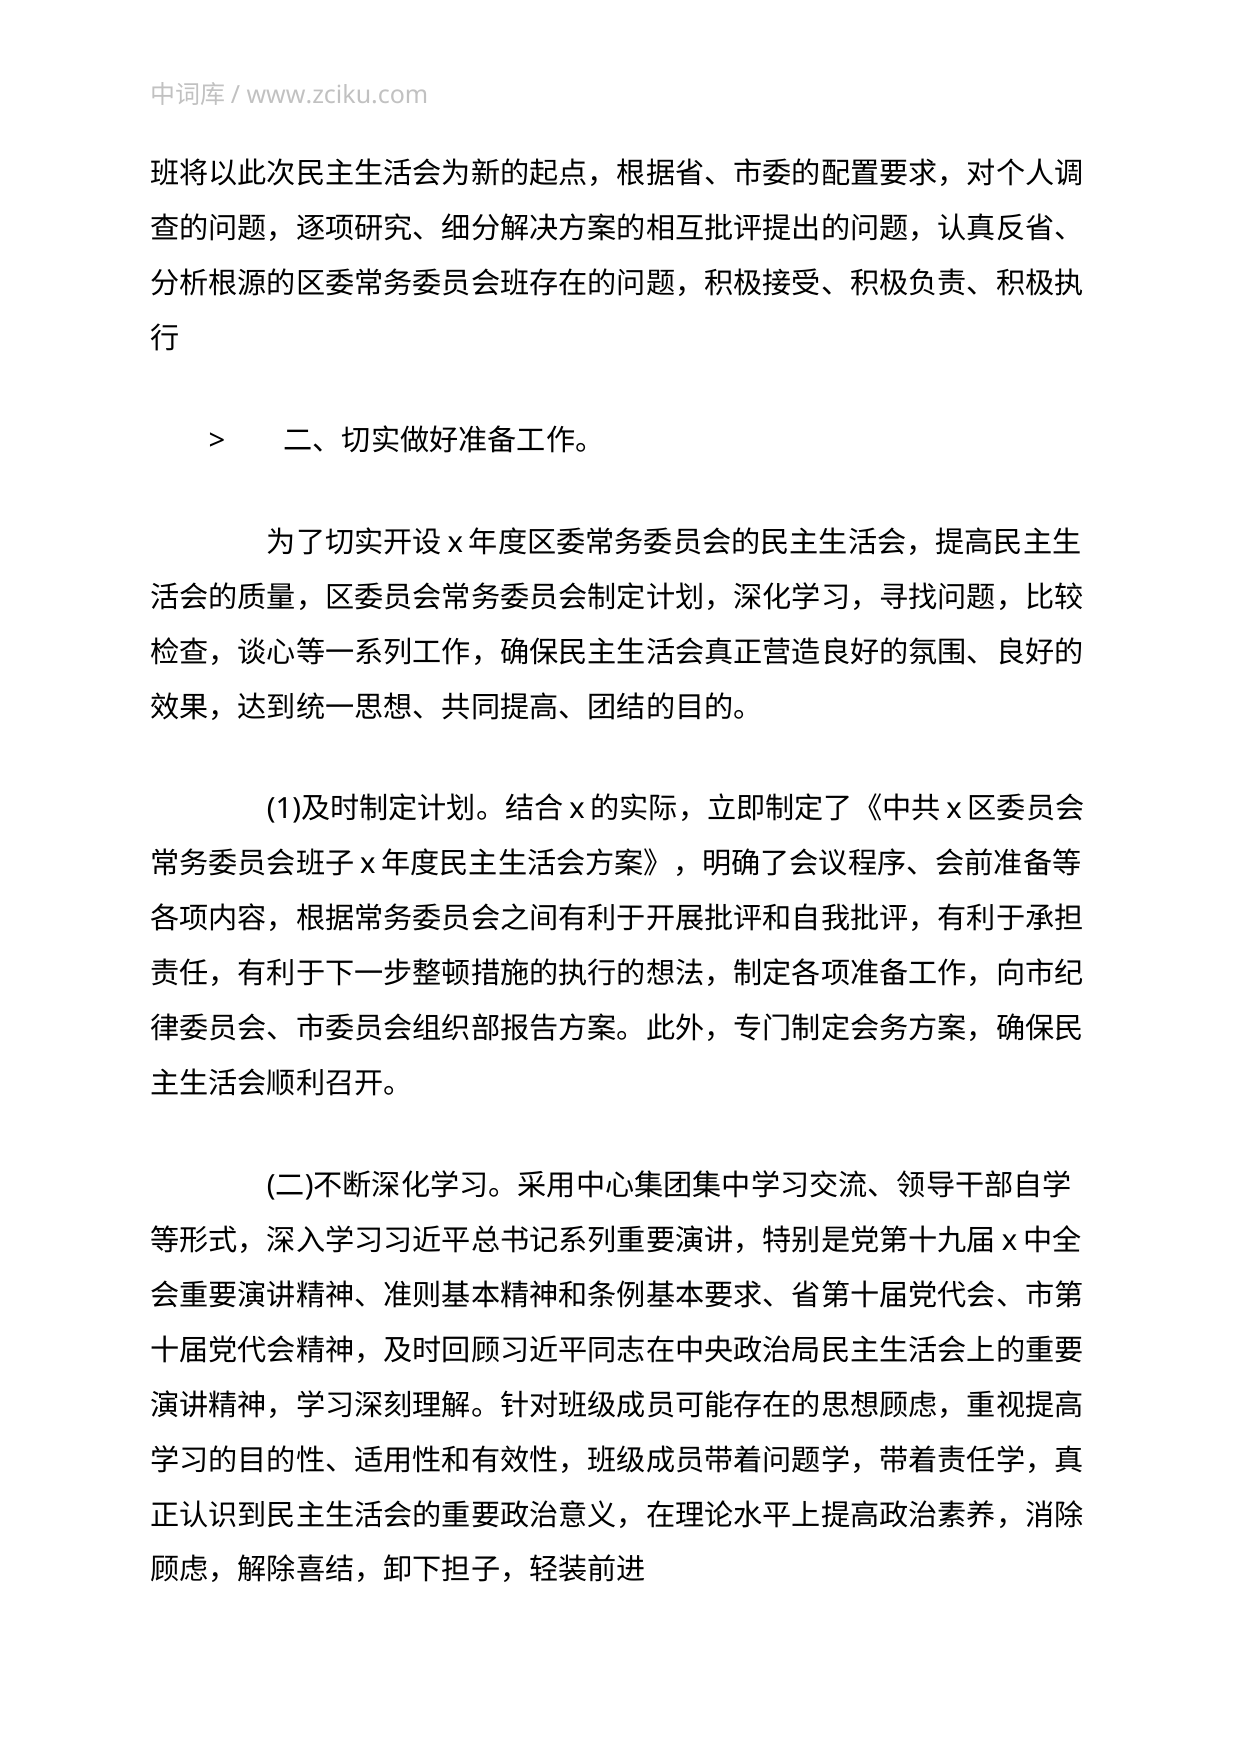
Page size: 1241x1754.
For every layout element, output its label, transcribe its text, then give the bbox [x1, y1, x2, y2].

text 为了切实开设x年度区委常务委员会的民主生活会，提高民主生活会的质量，区委员会常务委员会制定计划，深化学习，寻找问题，比较检查，谈心等一系列工作，确保民主生活会真正营造良好的氛围、良好的效果，达到统一思想、共同提高、团结的目的。 [150, 518, 1090, 726]
text (二)不断深化学习。采用中心集团集中学习交流、领导干部自学等形式，深入学习习近平总书记系列重要演讲，特别是党第十九届x中全会重要演讲精神、准则基本精神和条例基本要求、省第十届党代会、市第十届党代会精神，及时回顾习近平同志在中央政治局民主生活会上的重要演讲精神，学习深刻理解。针对班级成员可能存在的思想顾虑，重视提高学习的目的性、适用性和有效性，班级成员带着问题学，带着责任学，真正认识到民主生活会的重要政治意义，在理论水平上提高政治素养，消除顾虑，解除喜结，卸下担子，轻装前进 [150, 1161, 1090, 1588]
text (1)及时制定计划。结合x的实际，立即制定了《中共x区委员会常务委员会班子x年度民主生活会方案》，明确了会议程序、会前准备等各项内容，根据常务委员会之间有利于开展批评和自我批评，有利于承担责任，有利于下一步整顿措施的执行的想法，制定各项准备工作，向市纪律委员会、市委员会组织部报告方案。此外，专门制定会务方案，确保民主生活会顺利召开。 [150, 785, 1090, 1102]
text > 二、切实做好准备工作。 [150, 416, 1090, 459]
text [150, 150, 1090, 357]
